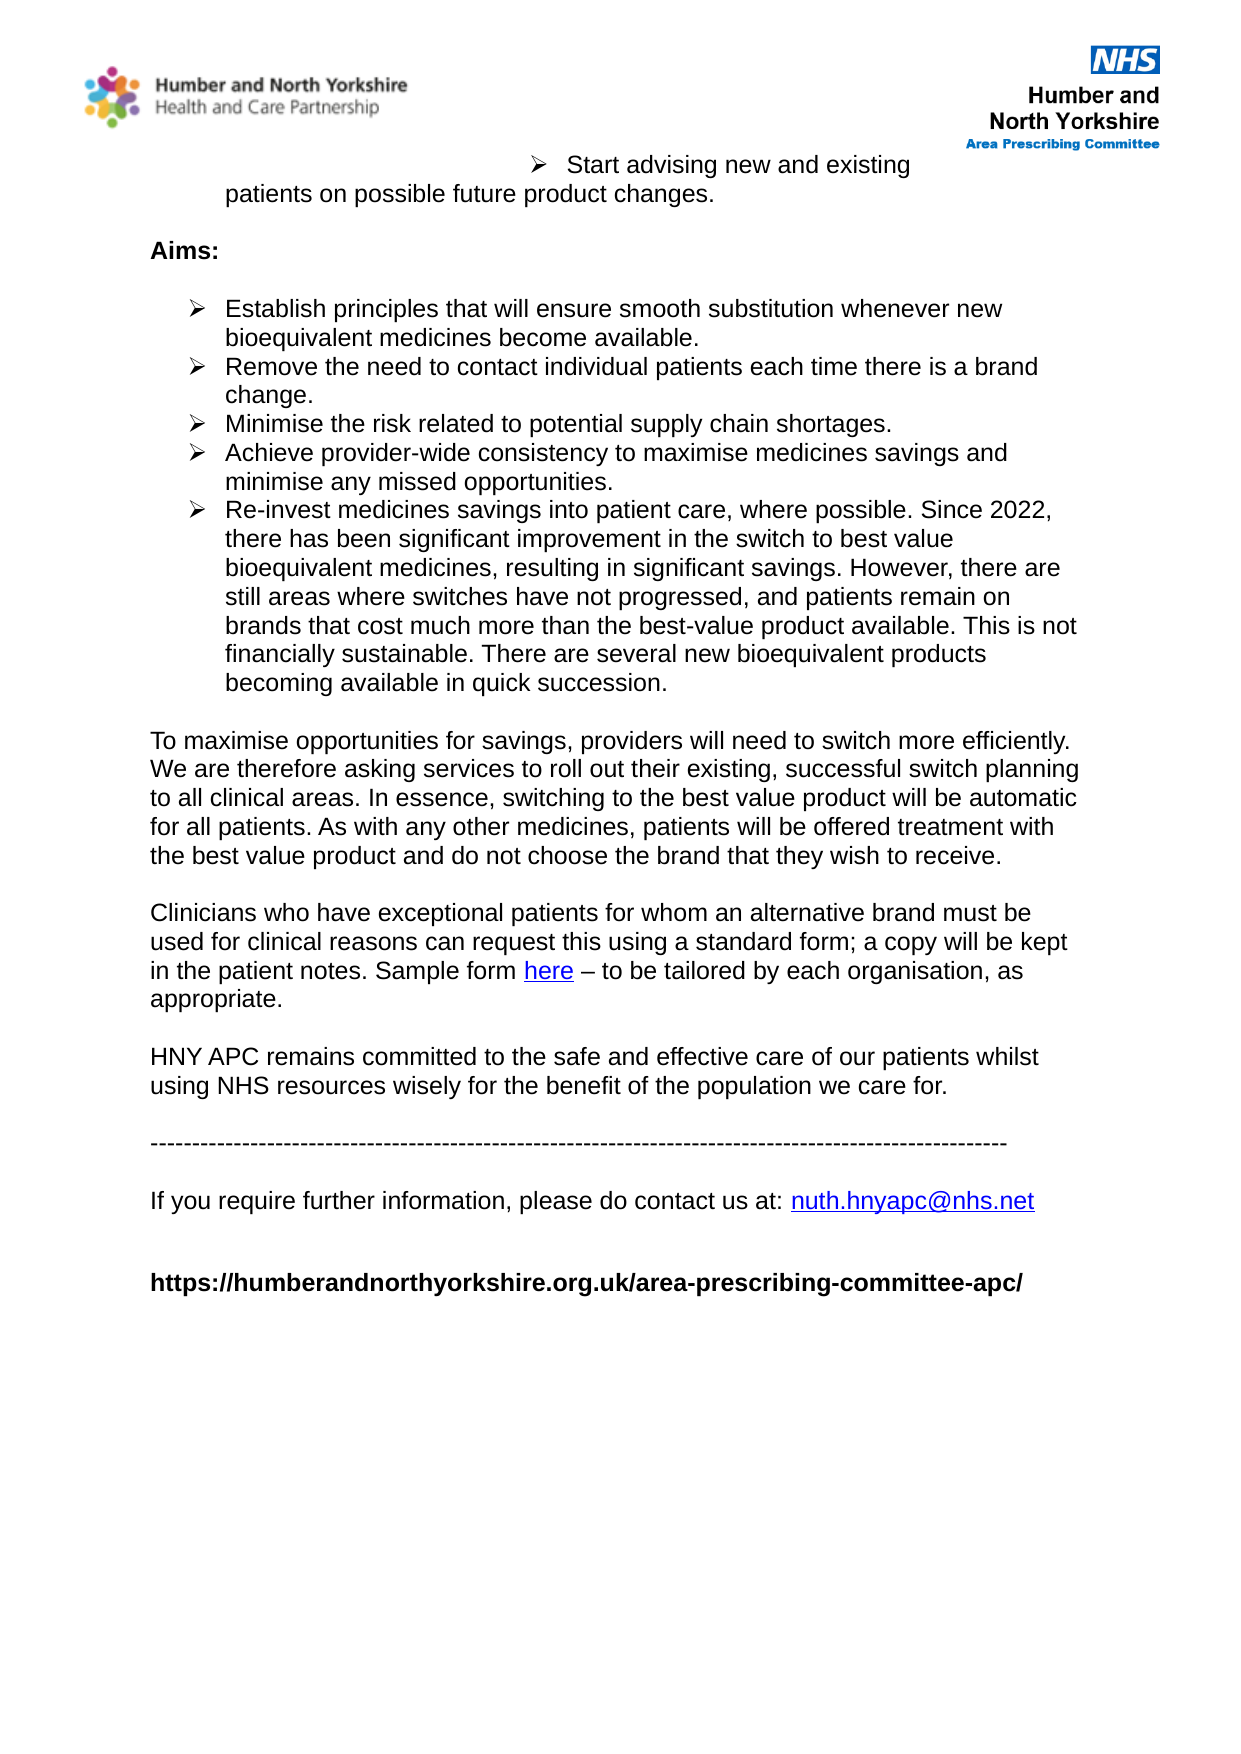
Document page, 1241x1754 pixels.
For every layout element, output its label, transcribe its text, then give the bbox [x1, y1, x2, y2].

list Establish principles that will ensure smooth substitution whenever new bioequivalent medicines become available. [187, 294, 1090, 351]
text To maximise opportunities for savings, providers will need to switch more efficiently. We are therefore asking services to roll out their existing, successful switch planning to all clinical areas. In essence, switching to the best value product will be automatic for all patients. As with any other medicines, patients will be offered treatment with the best value product and do not choose the brand that they wish to receive. [150, 726, 1090, 869]
picture [35, 21, 473, 175]
list Minimise the risk related to potential supply chain shortages. [187, 409, 1090, 438]
list Achieve provider-wide consistency to maximise medicines savings and minimise any missed opportunities. [187, 438, 1090, 496]
text Clinicians who have exceptional patients for whom an alternative brand must be used for clinical reasons can request this using a standard form; a copy will be kept in the patient notes. Sample form here – to be tailored by each organisation, as appropriate. [150, 898, 1090, 1013]
text Aims: [150, 236, 1090, 265]
list Re-invest medicines savings into patient care, where possible. Since 2022, there has been significant improvement in the switch to best value bioequivalent medicines, resulting in significant savings. However, there are still areas where switches have not progressed, and patients remain on brands that cost much more than the best-value product available. This is not financially sustainable. There are several new bioequivalent products becoming available in quick succession. [187, 496, 1090, 697]
list Remove the need to contact individual patients each time there is a brand change. [187, 351, 1090, 409]
text https://humberandnorthyorkshire.org.uk/area-prescribing-committee-apc/ [150, 1268, 1090, 1297]
text HNY APC remains committed to the safe and effective care of our patients whilst using NHS resources wisely for the benefit of the population we care for. [150, 1042, 1090, 1099]
picture [960, 37, 1163, 160]
text If you require further information, please do contact us at: nuth.hnyapc@nhs.net [150, 1186, 1090, 1214]
text ------------------------------------------------------------------------------------------------------- [150, 1128, 1090, 1157]
list Start advising new and existing patients on possible future product changes. [187, 150, 1090, 208]
